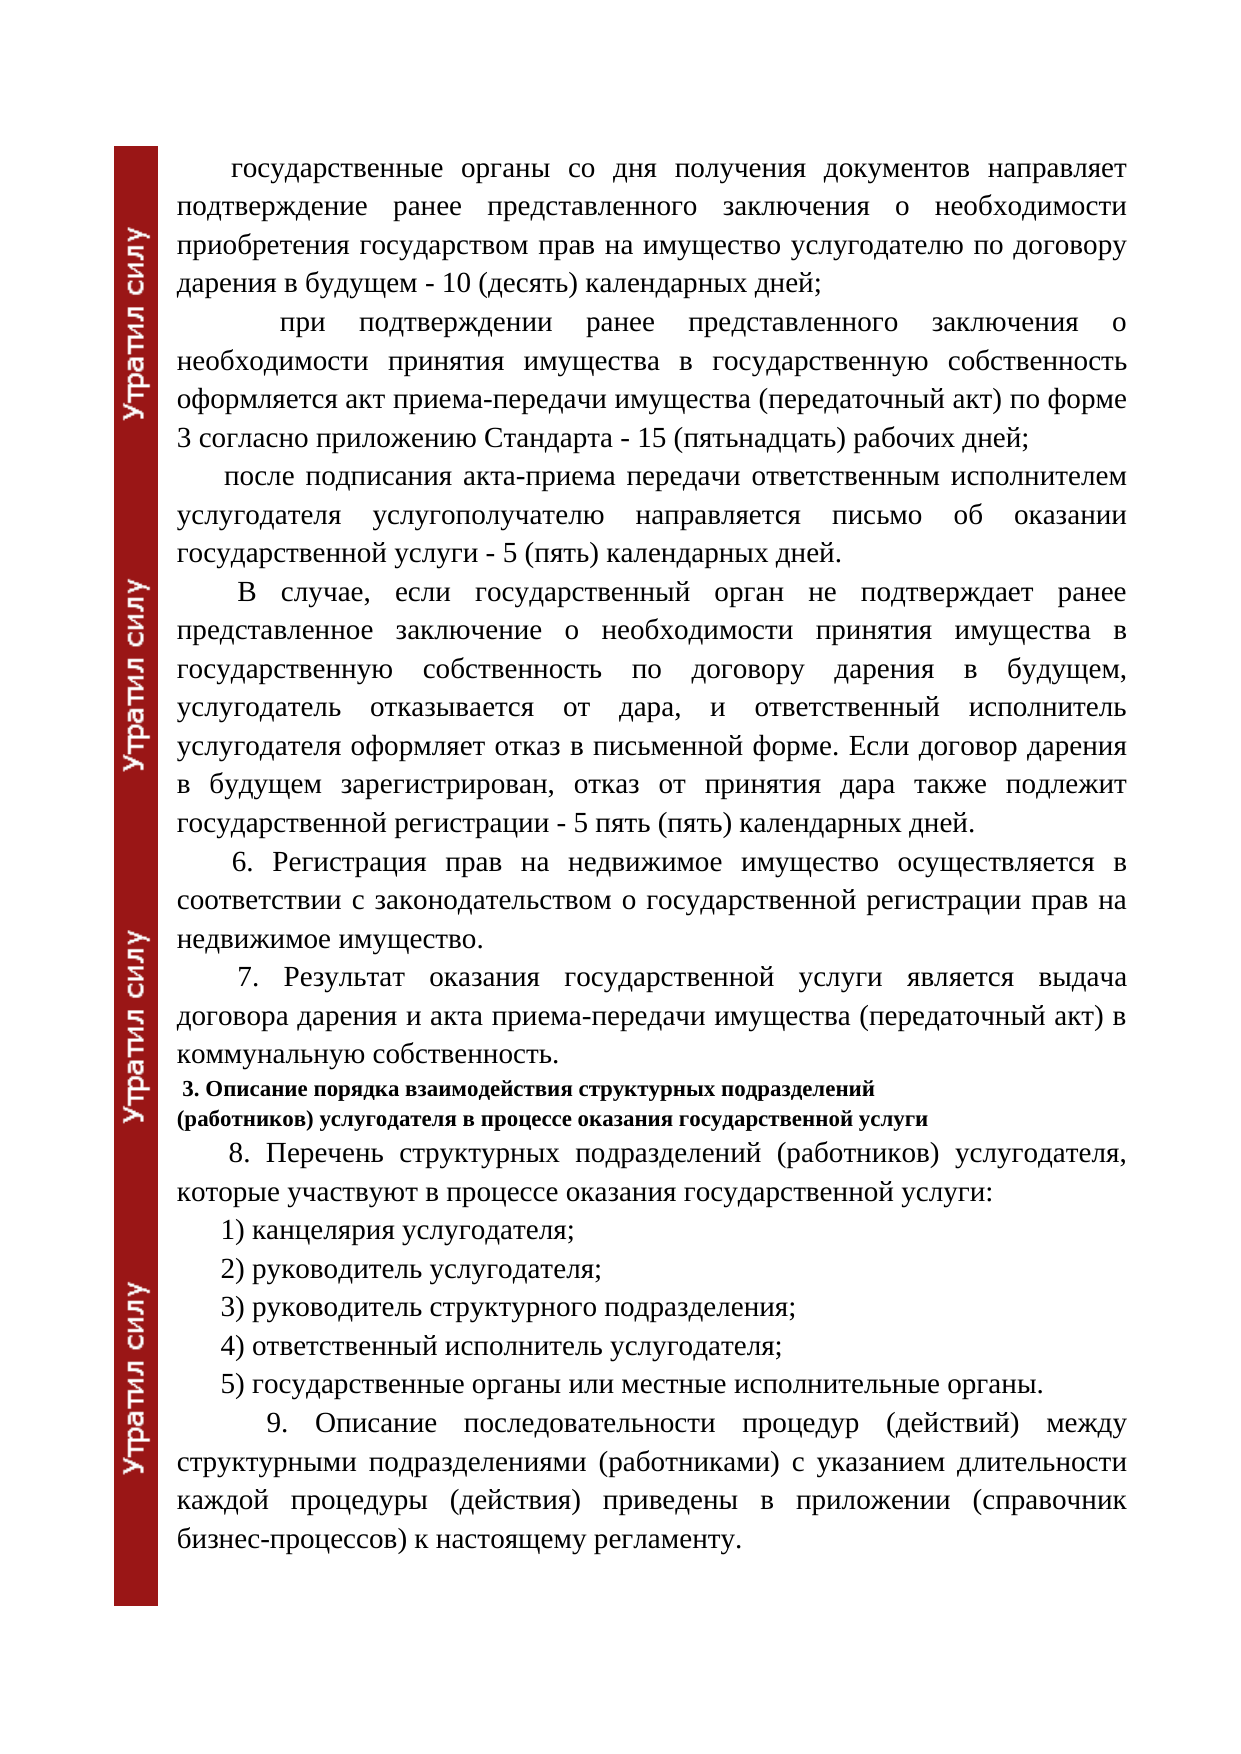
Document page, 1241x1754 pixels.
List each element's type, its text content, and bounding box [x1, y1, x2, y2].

picture [114, 1323, 158, 1328]
text 3. Описание порядка взаимодействия структурных подразделений (работников) услугодателя в процессе оказания государственной услуги [112, 1075, 1128, 1132]
picture [114, 1554, 158, 1606]
text 4) ответственный исполнитель услугодателя; [112, 1328, 1128, 1362]
text В случае, если государственный орган не подтверждает ранее представленное заключение о необходимости принятия имущества в государственную собственность по договору дарения в будущем, услугодатель отказывается от дара, и ответственный исполнитель услугодателя оформляет отказ в письменной форме. Если договор дарения в будущем зарегистрирован, отказ от принятия дара также подлежит государственной регистрации - 5 пять (пять) календарных дней. [112, 574, 1128, 839]
picture [114, 1246, 158, 1251]
picture [114, 1070, 158, 1075]
picture [114, 1284, 158, 1289]
picture [114, 453, 158, 458]
text 8. Перечень структурных подразделений (работников) услугодателя, которые участвуют в процессе оказания государственной услуги: [112, 1135, 1128, 1207]
text после подписания акта-приема передачи ответственным исполнителем услугодателя услугополучателю направляется письмо об оказании государственной услуги - 5 (пять) календарных дней. [112, 458, 1128, 569]
picture [114, 839, 158, 844]
picture [114, 1362, 158, 1367]
text 7. Результат оказания государственной услуги является выдача договора дарения и акта приема-передачи имущества (передаточный акт) в коммунальную собственность. [112, 959, 1128, 1070]
text 9. Описание последовательности процедур (действий) между структурными подразделениями (работниками) с указанием длительности каждой процедуры (действия) приведены в приложении (справочник бизнес-процессов) к настоящему регламенту. [112, 1405, 1128, 1554]
text 1) канцелярия услугодателя; [112, 1212, 1128, 1246]
picture [114, 954, 158, 959]
picture [114, 1400, 158, 1405]
picture [114, 299, 158, 304]
text при подтверждении ранее представленного заключения о необходимости принятия имущества в государственную собственность оформляется акт приема-передачи имущества (передаточный акт) по форме 3 согласно приложению Стандарта - 15 (пятьнадцать) рабочих дней; [112, 304, 1128, 453]
picture [114, 1207, 158, 1212]
text 5) государственные органы или местные исполнительные органы. [112, 1367, 1128, 1400]
picture [114, 146, 158, 150]
text 3) руководитель структурного подразделения; [112, 1289, 1128, 1323]
picture [114, 569, 158, 574]
text государственные органы со дня получения документов направляет подтверждение ранее представленного заключения о необходимости приобретения государством прав на имущество услугодателю по договору дарения в будущем - 10 (десять) календарных дней; [112, 150, 1128, 299]
text 2) руководитель услугодателя; [112, 1251, 1128, 1284]
text 6. Регистрация прав на недвижимое имущество осуществляется в соответствии с законодательством о государственной регистрации прав на недвижимое имущество. [112, 844, 1128, 954]
